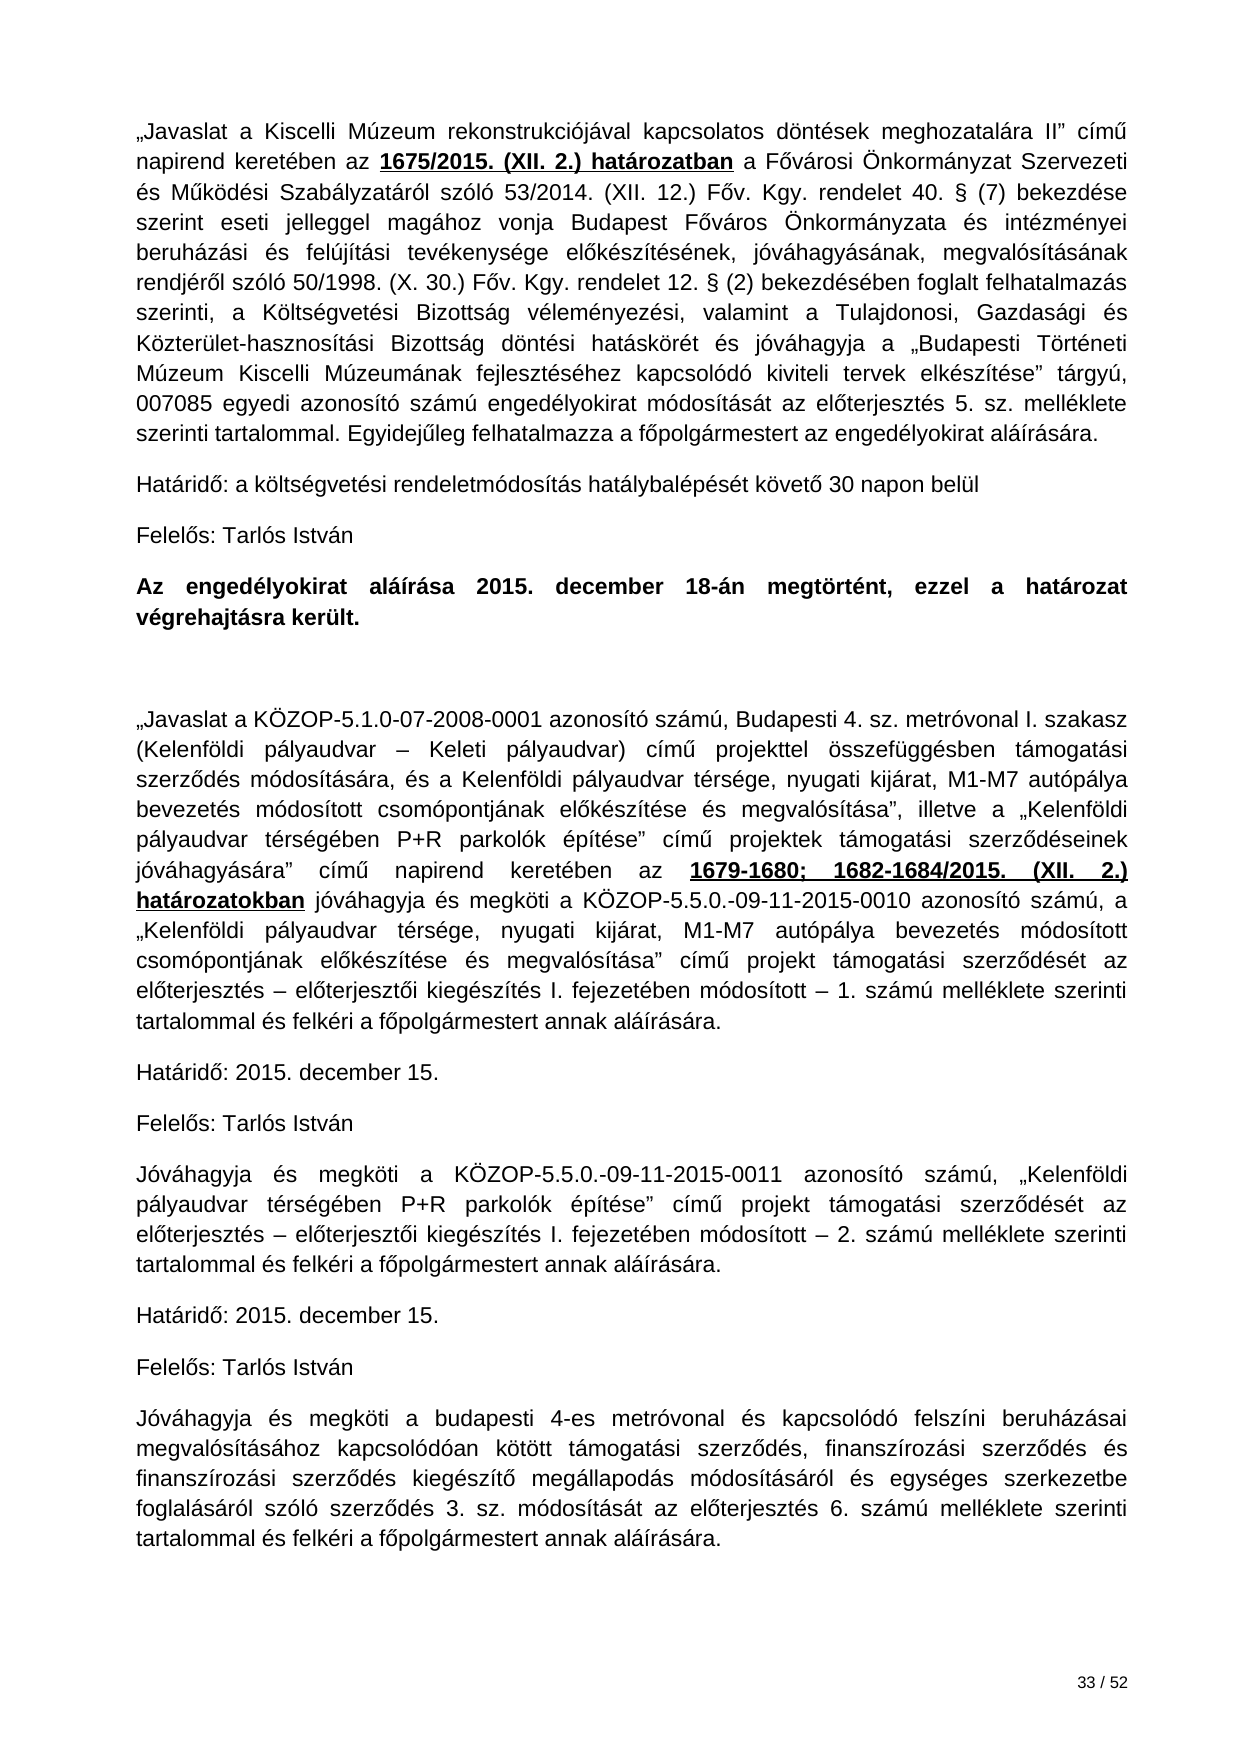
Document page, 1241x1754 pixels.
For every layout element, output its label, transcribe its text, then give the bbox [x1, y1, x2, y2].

text Felelős: Tarlós István [136, 1110, 1128, 1136]
text Felelős: Tarlós István [136, 1353, 1128, 1380]
text Határidő: 2015. december 15. [136, 1302, 1128, 1329]
text „Javaslat a KÖZOP-5.1.0-07-2008-0001 azonosító számú, Budapesti 4. sz. metróvonal I. szakasz (Kelenföldi pályaudvar – Keleti pályaudvar) című projekttel összefüggésben támogatási szerződés módosítására, és a Kelenföldi pályaudvar térsége, nyugati kijárat, M1-M7 autópálya bevezetés módosított csomópontjának előkészítése és megvalósítása”, illetve a „Kelenföldi pályaudvar térségében P+R parkolók építése” című projektek támogatási szerződéseinek jóváhagyására” című napirend keretében az 1679-1680; 1682-1684/2015. (XII. 2.) határozatokban jóváhagyja és megköti a KÖZOP-5.5.0.-09-11-2015-0010 azonosító számú, a „Kelenföldi pályaudvar térsége, nyugati kijárat, M1-M7 autópálya bevezetés módosított csomópontjának előkészítése és megvalósítása” című projekt támogatási szerződését az előterjesztés – előterjesztői kiegészítés I. fejezetében módosított – 1. számú melléklete szerinti tartalommal és felkéri a főpolgármestert annak aláírására. [136, 706, 1128, 1034]
text Az engedélyokirat aláírása 2015. december 18-án megtörtént, ezzel a határozat végrehajtásra került. [136, 573, 1128, 630]
text Határidő: a költségvetési rendeletmódosítás hatálybalépését követő 30 napon belül [136, 471, 1128, 498]
text „Javaslat a Kiscelli Múzeum rekonstrukciójával kapcsolatos döntések meghozatalára II” című napirend keretében az 1675/2015. (XII. 2.) határozatban a Fővárosi Önkormányzat Szervezeti és Működési Szabályzatáról szóló 53/2014. (XII. 12.) Főv. Kgy. rendelet 40. § (7) bekezdése szerint eseti jelleggel magához vonja Budapest Főváros Önkormányzata és intézményei beruházási és felújítási tevékenysége előkészítésének, jóváhagyásának, megvalósításának rendjéről szóló 50/1998. (X. 30.) Főv. Kgy. rendelet 12. § (2) bekezdésében foglalt felhatalmazás szerinti, a Költségvetési Bizottság véleményezési, valamint a Tulajdonosi, Gazdasági és Közterület-hasznosítási Bizottság döntési hatáskörét és jóváhagyja a „Budapesti Történeti Múzeum Kiscelli Múzeumának fejlesztéséhez kapcsolódó kiviteli tervek elkészítése” tárgyú, 007085 egyedi azonosító számú engedélyokirat módosítását az előterjesztés 5. sz. melléklete szerinti tartalommal. Egyidejűleg felhatalmazza a főpolgármestert az engedélyokirat aláírására. [136, 118, 1128, 447]
text Határidő: 2015. december 15. [136, 1059, 1128, 1085]
text Felelős: Tarlós István [136, 522, 1128, 549]
text Jóváhagyja és megköti a budapesti 4-es metróvonal és kapcsolódó felszíni beruházásai megvalósításához kapcsolódóan kötött támogatási szerződés, finanszírozási szerződés és finanszírozási szerződés kiegészítő megállapodás módosításáról és egységes szerkezetbe foglalásáról szóló szerződés 3. sz. módosítását az előterjesztés 6. számú melléklete szerinti tartalommal és felkéri a főpolgármestert annak aláírására. [136, 1404, 1128, 1552]
text Jóváhagyja és megköti a KÖZOP-5.5.0.-09-11-2015-0011 azonosító számú, „Kelenföldi pályaudvar térségében P+R parkolók építése” című projekt támogatási szerződését az előterjesztés – előterjesztői kiegészítés I. fejezetében módosított – 2. számú melléklete szerinti tartalommal és felkéri a főpolgármestert annak aláírására. [136, 1161, 1128, 1278]
